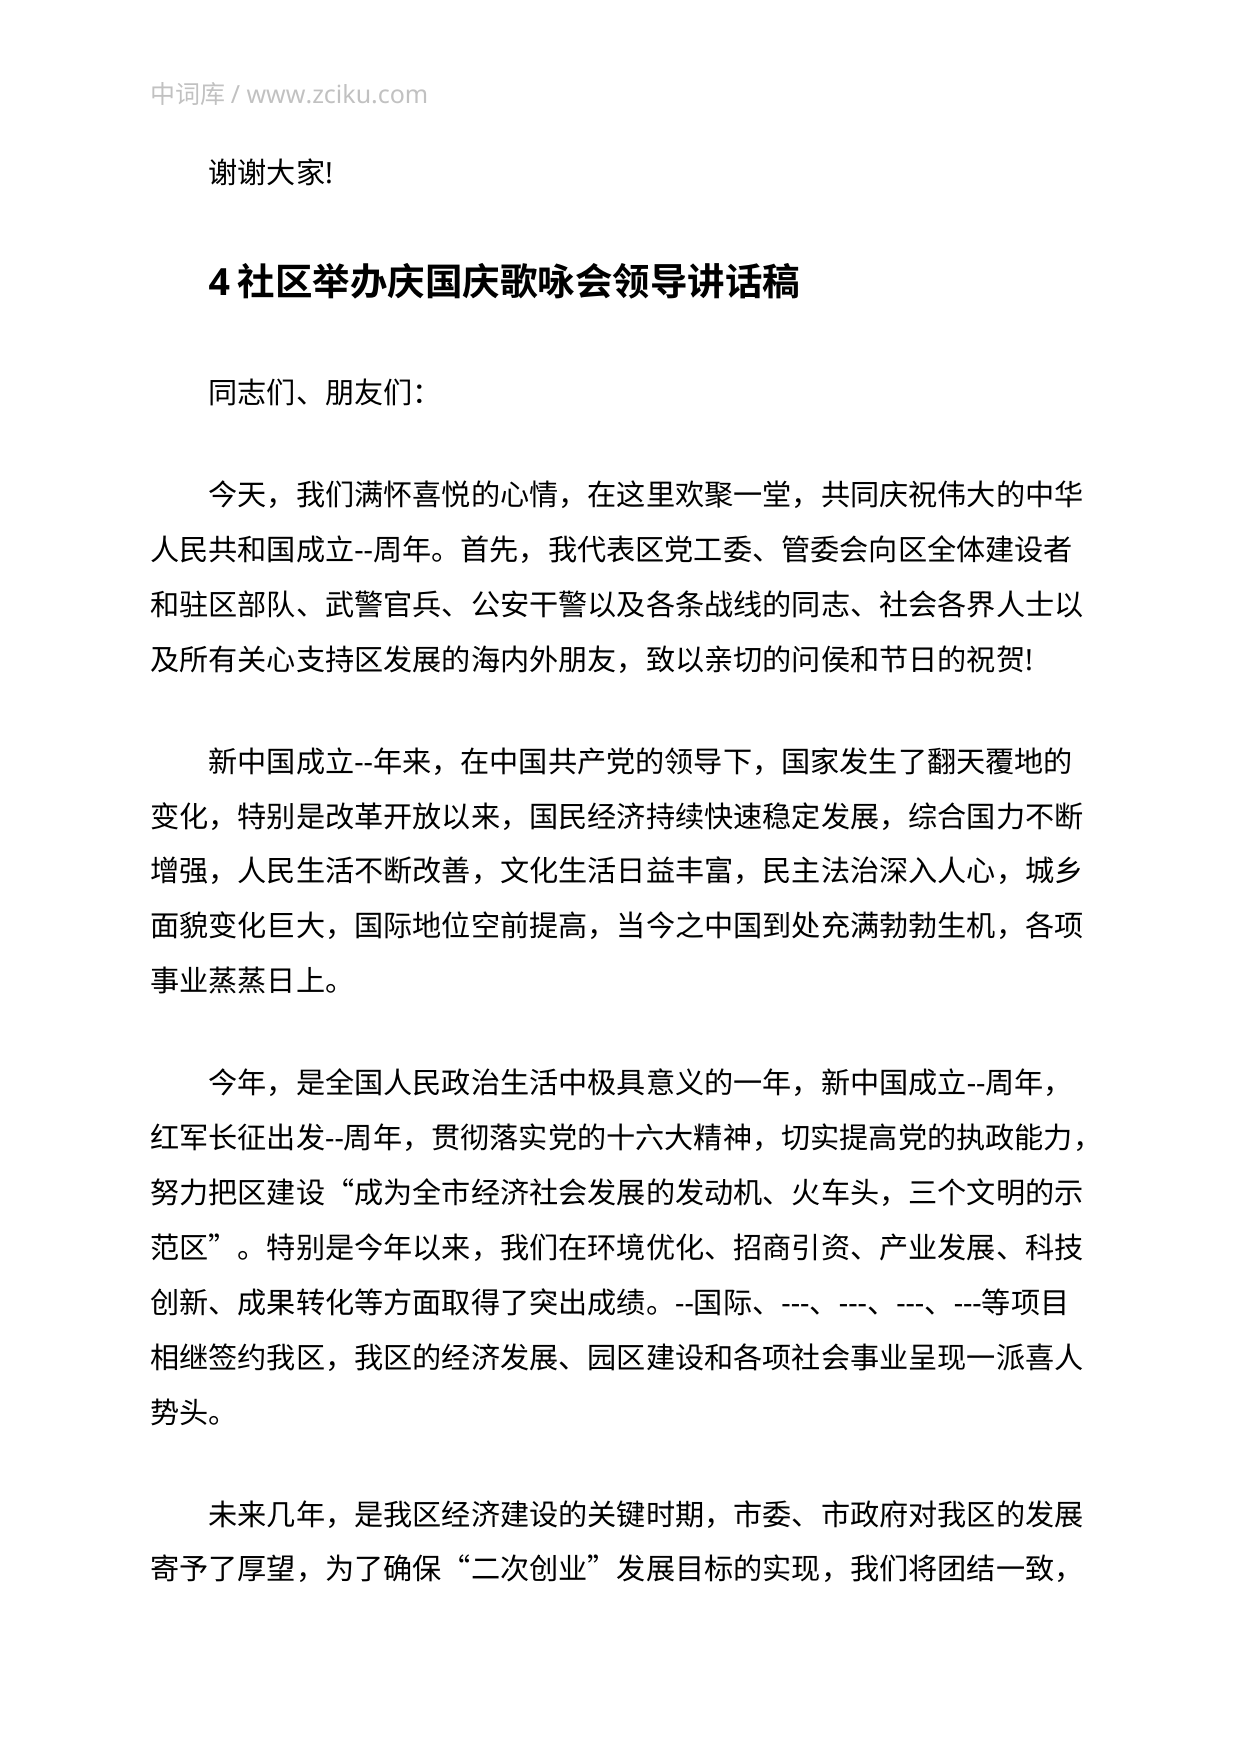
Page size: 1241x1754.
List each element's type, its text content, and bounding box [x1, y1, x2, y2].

text 谢谢大家! [150, 150, 1090, 192]
text 今年，是全国人民政治生活中极具意义的一年，新中国成立--周年，红军长征出发--周年，贯彻落实党的十六大精神，切实提高党的执政能力，努力把区建设“成为全市经济社会发展的发动机、火车头，三个文明的示范区”。特别是今年以来，我们在环境优化、招商引资、产业发展、科技创新、成果转化等方面取得了突出成绩。--国际、---、---、---、---等项目相继签约我区，我区的经济发展、园区建设和各项社会事业呈现一派喜人势头。 [150, 1059, 1090, 1432]
text 今天，我们满怀喜悦的心情，在这里欢聚一堂，共同庆祝伟大的中华人民共和国成立--周年。首先，我代表区党工委、管委会向区全体建设者和驻区部队、武警官兵、公安干警以及各条战线的同志、社会各界人士以及所有关心支持区发展的海内外朋友，致以亲切的问侯和节日的祝贺! [150, 471, 1090, 678]
text 新中国成立--年来，在中国共产党的领导下，国家发生了翻天覆地的变化，特别是改革开放以来，国民经济持续快速稳定发展，综合国力不断增强，人民生活不断改善，文化生活日益丰富，民主法治深入人心，城乡面貌变化巨大，国际地位空前提高，当今之中国到处充满勃勃生机，各项事业蒸蒸日上。 [150, 738, 1090, 1000]
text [150, 1491, 1090, 1588]
text 同志们、朋友们： [150, 369, 1090, 412]
text 4社区举办庆国庆歌咏会领导讲话稿 [150, 252, 1090, 306]
